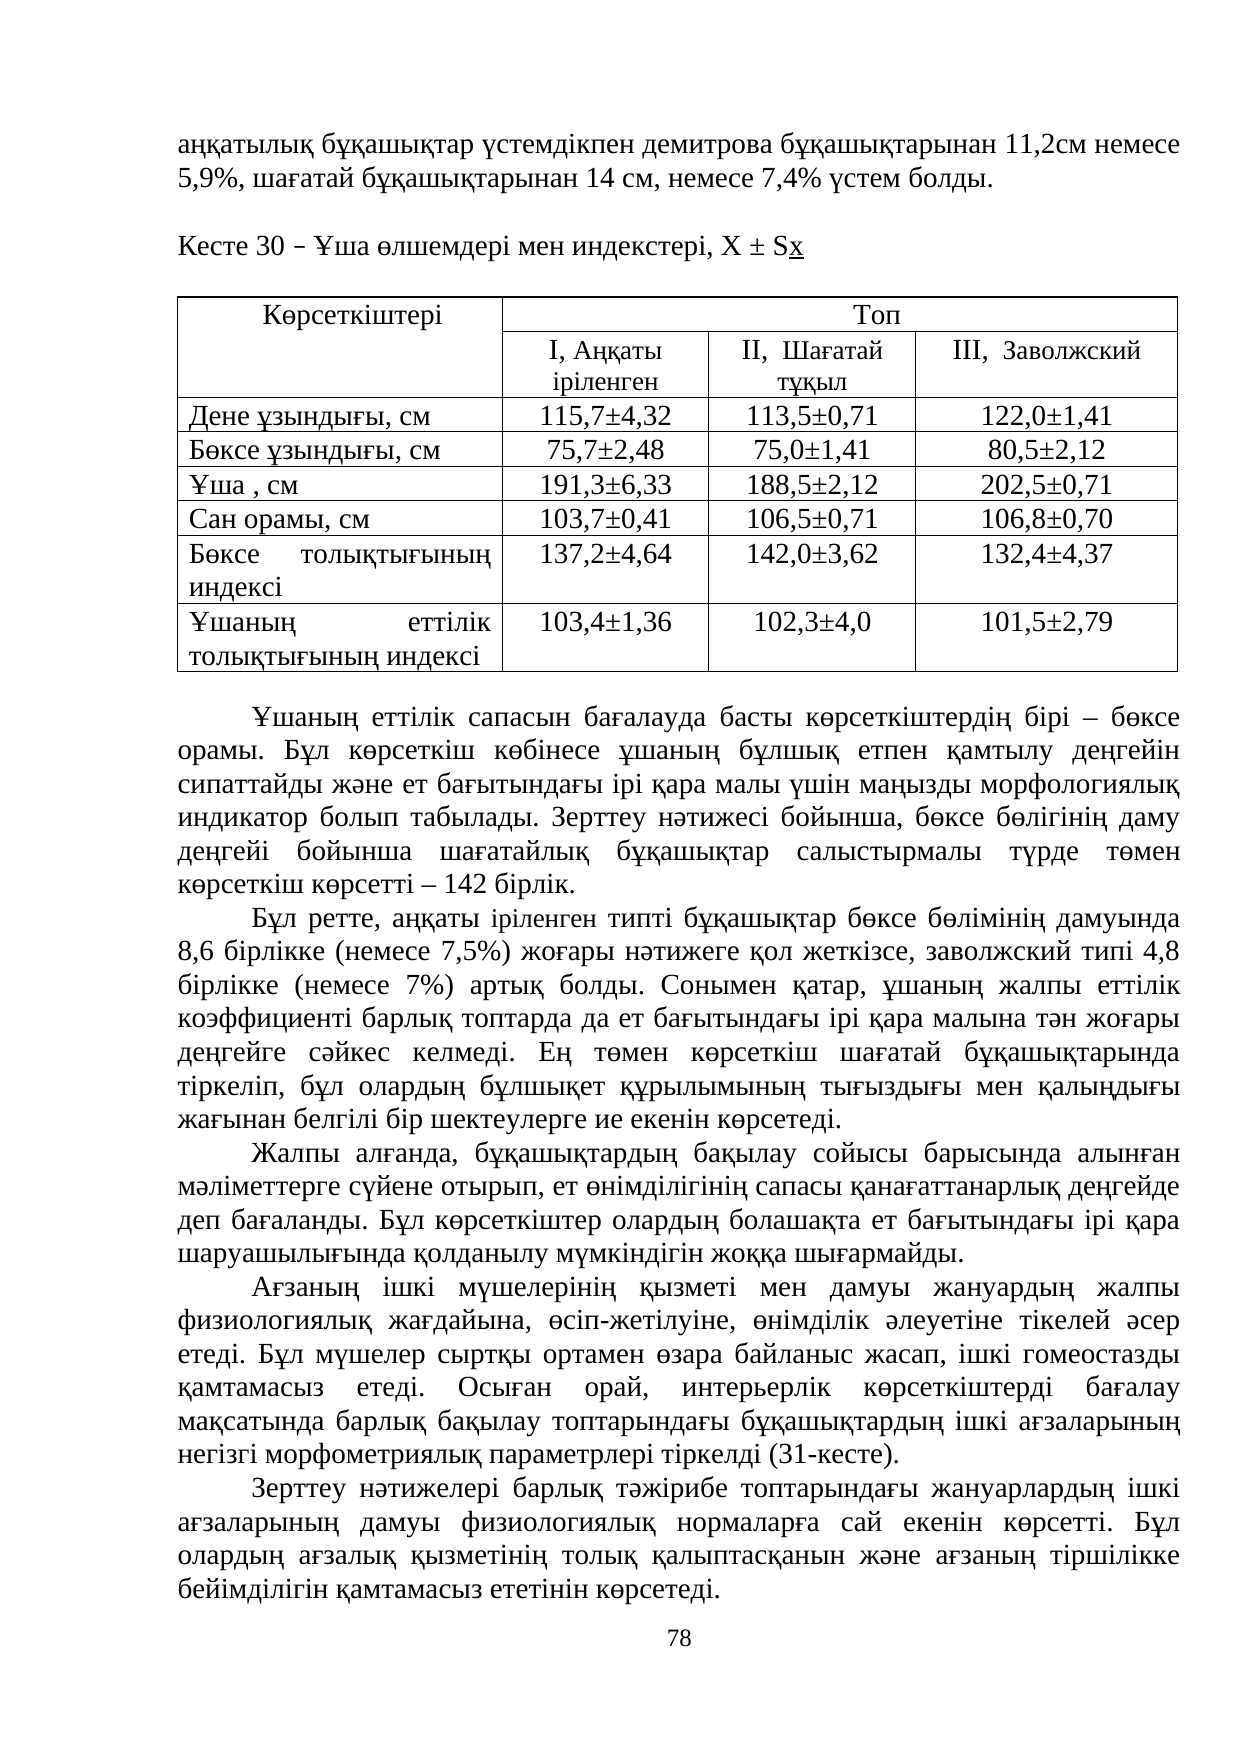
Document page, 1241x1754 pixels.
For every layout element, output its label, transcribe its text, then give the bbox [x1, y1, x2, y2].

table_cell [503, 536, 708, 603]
text Кесте 30 – Ұша өлшемдері мен индекстері, X ± Sх [177, 227, 1181, 263]
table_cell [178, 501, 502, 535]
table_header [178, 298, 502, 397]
text Ұшаның еттілік сапасын бағалауда басты көрсеткіштердің бірі – бөксе орамы. Бұл көрсеткіш көбінесе ұшаның бұлшық етпен қамтылу деңгейін сипаттайды және ет бағытындағы ірі қара малы үшін маңызды морфологиялық индикатор болып табылады. Зерттеу нәтижесі бойынша, бөксе бөлігінің даму деңгейі бойынша шағатайлық бұқашықтар салыстырмалы түрде төмен көрсеткіш көрсетті – 142 бірлік. [177, 699, 1181, 900]
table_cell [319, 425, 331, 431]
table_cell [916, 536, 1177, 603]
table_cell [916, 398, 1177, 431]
text Жалпы алғанда, бұқашықтардың бақылау сойысы барысында алынған мәліметтерге сүйене отырып, ет өнімділігінің сапасы қанағаттанарлық деңгейде деп бағаланды. Бұл көрсеткіштер олардың болашақта ет бағытындағы ірі қара шаруашылығында қолданылу мүмкіндігін жоққа шығармайды. [177, 1135, 1181, 1269]
text Ағзаның ішкі мүшелерінің қызметі мен дамуы жануардың жалпы физиологиялық жағдайына, өсіп-жетілуіне, өнімділік әлеуетіне тікелей әсер етеді. Бұл мүшелер сыртқы ортамен өзара байланыс жасап, ішкі гомеостазды қамтамасыз етеді. Осыған орай, интерьерлік көрсеткіштерді бағалау мақсатында барлық бақылау топтарындағы бұқашықтардың ішкі ағзаларының негізгі морфометриялық параметрлері тіркелді (31-кесте). [177, 1269, 1181, 1470]
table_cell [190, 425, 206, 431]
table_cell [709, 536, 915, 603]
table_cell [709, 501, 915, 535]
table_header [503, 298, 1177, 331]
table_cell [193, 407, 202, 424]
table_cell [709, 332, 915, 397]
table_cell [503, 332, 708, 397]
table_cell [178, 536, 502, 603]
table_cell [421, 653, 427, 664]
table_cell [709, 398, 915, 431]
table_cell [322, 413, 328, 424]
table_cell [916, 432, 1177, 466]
text Бұл ретте, аңқаты іріленген типті бұқашықтар бөксе бөлімінің дамуында 8,6 бірлікке (немесе 7,5%) жоғары нәтижеге қол жеткізсе, заволжский типі 4,8 бірлікке (немесе 7%) артық болды. Сонымен қатар, ұшаның жалпы еттілік коэффициенті барлық топтарда да ет бағытындағы ірі қара малына тән жоғары деңгейге сәйкес келмеді. Ең төмен көрсеткіш шағатай бұқашықтарында тіркеліп, бұл олардың бұлшықет құрылымының тығыздығы мен қалыңдығы жағынан белгілі бір шектеулерге ие екенін көрсетеді. [177, 900, 1181, 1135]
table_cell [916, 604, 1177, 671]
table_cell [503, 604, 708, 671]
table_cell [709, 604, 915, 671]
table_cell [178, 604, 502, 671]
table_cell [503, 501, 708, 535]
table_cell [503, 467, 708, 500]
text Зерттеу нәтижелері барлық тәжірибе топтарындағы жануарлардың ішкі ағзаларының дамуы физиологиялық нормаларға сай екенін көрсетті. Бұл олардың ағзалық қызметінің толық қалыптасқанын және ағзаның тіршілікке бейімділігін қамтамасыз ететінін көрсетеді. [177, 1470, 1181, 1604]
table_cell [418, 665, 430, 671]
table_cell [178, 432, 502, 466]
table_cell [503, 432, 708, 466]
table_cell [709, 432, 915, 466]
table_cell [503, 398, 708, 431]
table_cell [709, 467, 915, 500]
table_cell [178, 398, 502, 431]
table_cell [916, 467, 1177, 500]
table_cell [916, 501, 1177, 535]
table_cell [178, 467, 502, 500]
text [177, 127, 1181, 194]
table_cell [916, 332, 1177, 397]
